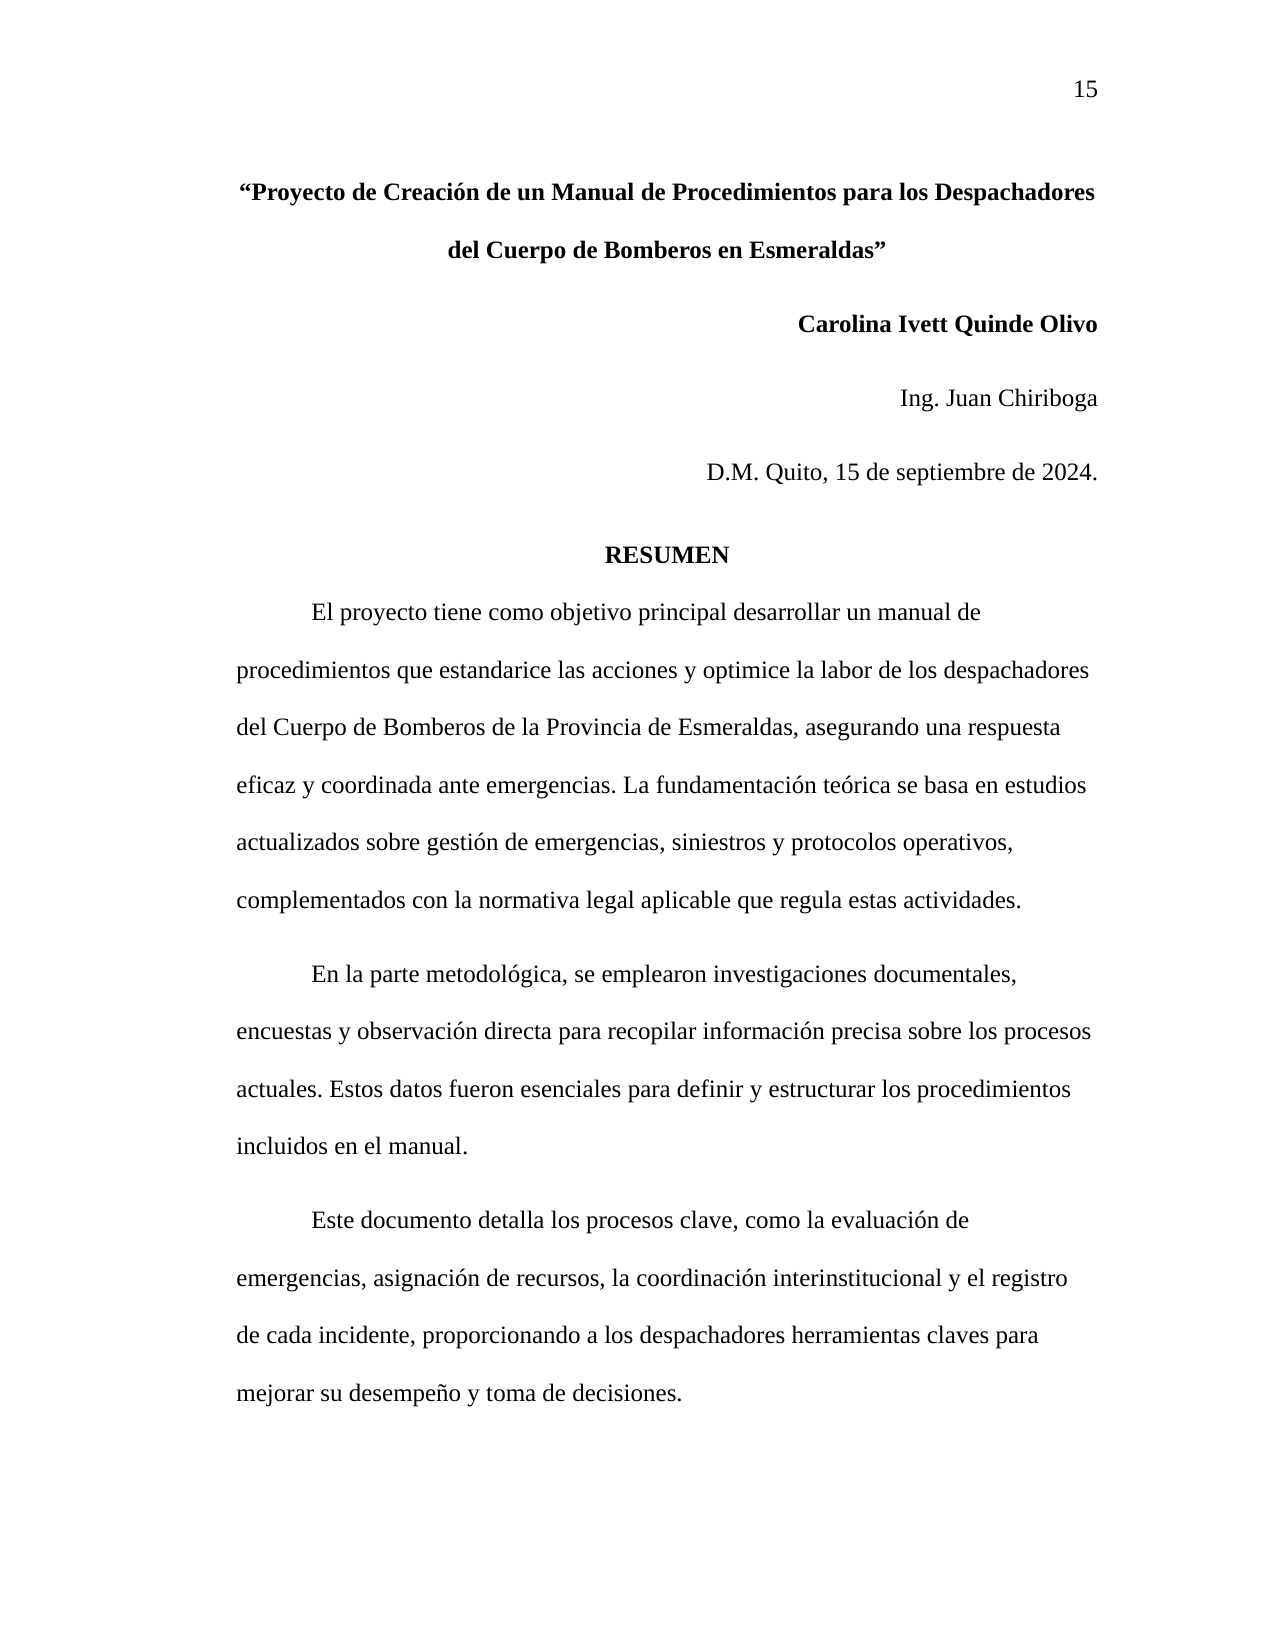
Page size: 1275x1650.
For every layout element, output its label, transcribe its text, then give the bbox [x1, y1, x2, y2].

text Ing. Juan Chiriboga [236, 383, 1098, 412]
text Carolina Ivett Quinde Olivo [236, 309, 1098, 338]
text En la parte metodológica, se emplearon investigaciones documentales, encuestas y observación directa para recopilar información precisa sobre los procesos actuales. Estos datos fueron esenciales para definir y estructurar los procedimientos incluidos en el manual. [236, 959, 1098, 1160]
text “Proyecto de Creación de un Manual de Procedimientos para los Despachadores del Cuerpo de Bomberos en Esmeraldas” [236, 177, 1098, 263]
text Este documento detalla los procesos clave, como la evaluación de emergencias, asignación de recursos, la coordinación interinstitucional y el registro de cada incidente, proporcionando a los despachadores herramientas claves para mejorar su desempeño y toma de decisiones. [236, 1206, 1098, 1407]
text D.M. Quito, 15 de septiembre de 2024. [236, 457, 1098, 486]
subtitle RESUMEN [236, 540, 1098, 568]
text El proyecto tiene como objetivo principal desarrollar un manual de procedimientos que estandarice las acciones y optimice la labor de los despachadores del Cuerpo de Bomberos de la Provincia de Esmeraldas, asegurando una respuesta eficaz y coordinada ante emergencias. La fundamentación teórica se basa en estudios actualizados sobre gestión de emergencias, siniestros y protocolos operativos, complementados con la normativa legal aplicable que regula estas actividades. [236, 597, 1098, 913]
